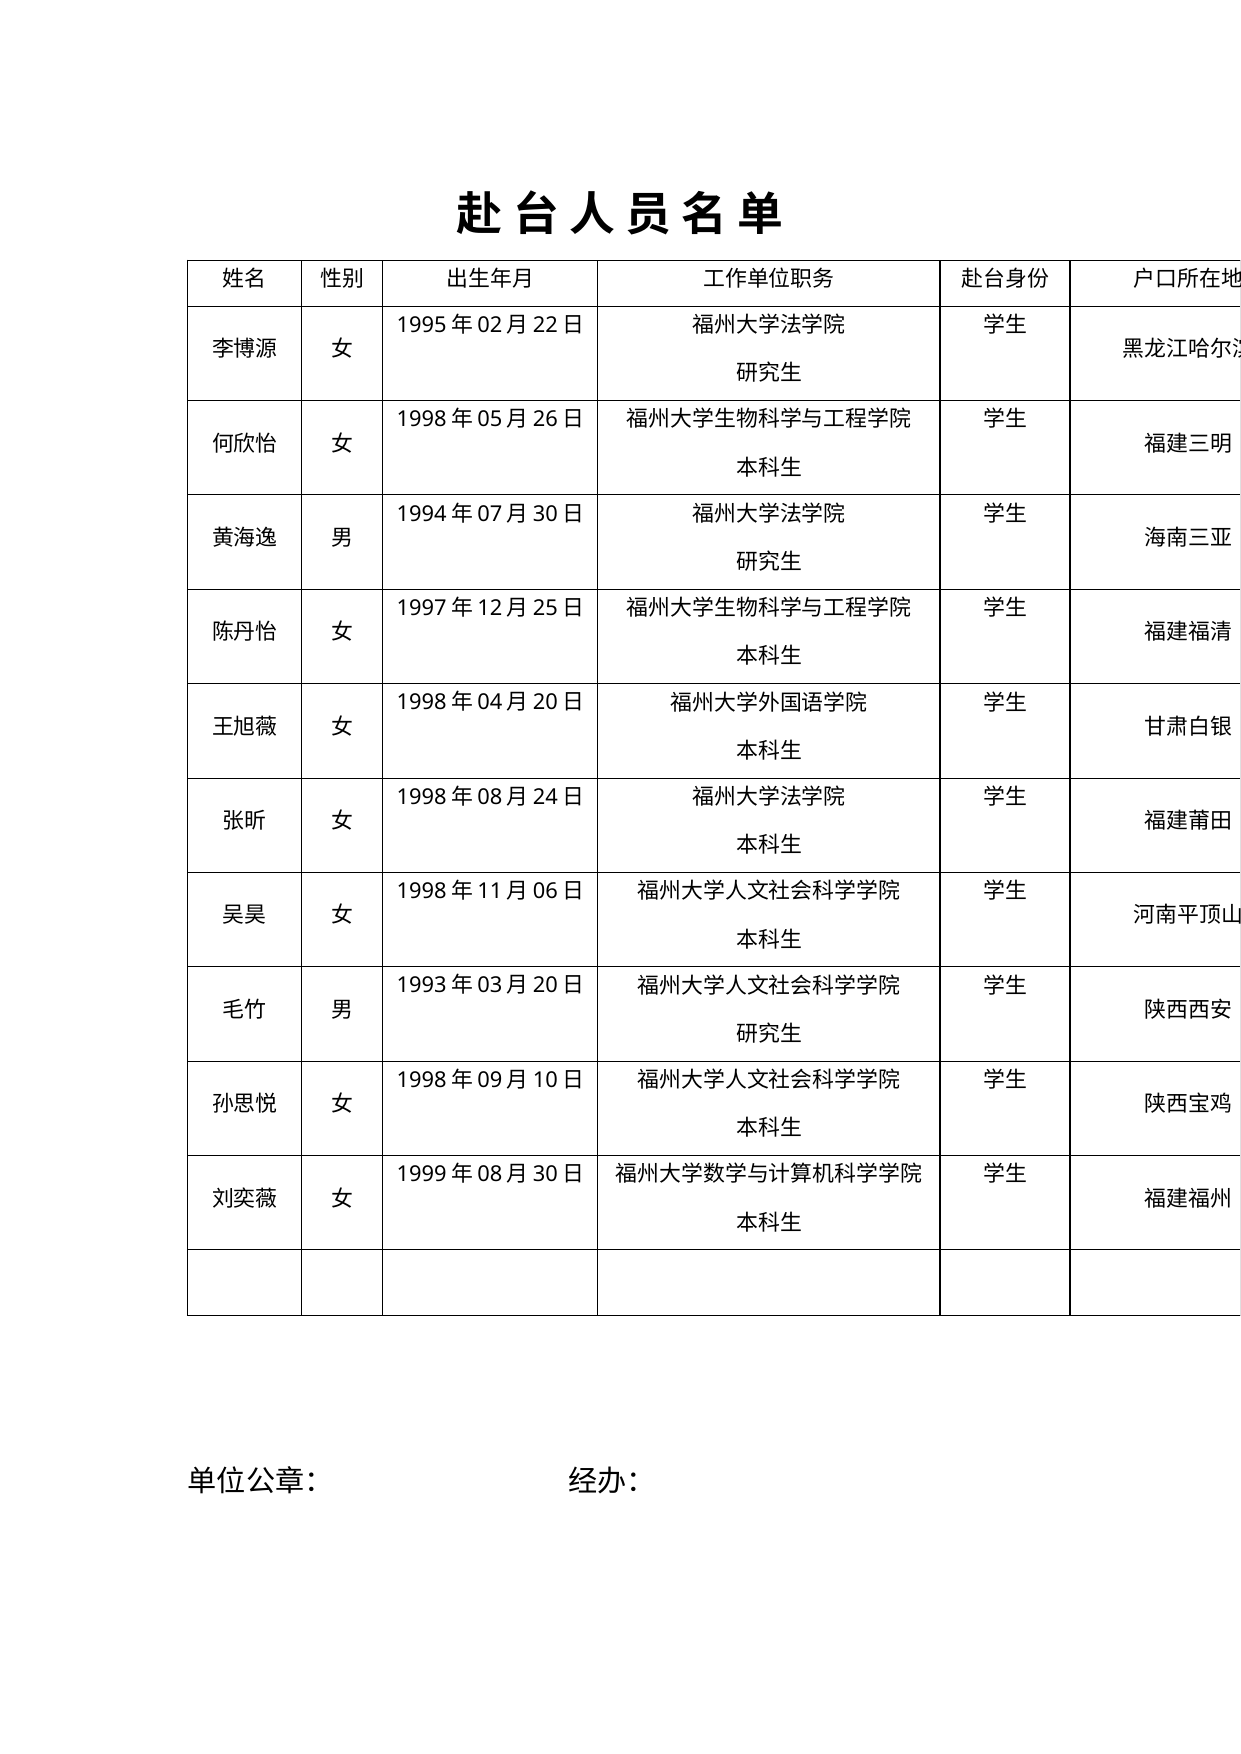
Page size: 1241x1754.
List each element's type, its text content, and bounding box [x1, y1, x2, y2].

table_cell 女 [302, 401, 382, 494]
table_cell 1999年08月30日 [383, 1156, 597, 1249]
table_cell 福建莆田 [1071, 779, 1240, 872]
table_cell 福建福清 [1071, 590, 1240, 683]
table_header 姓名 [188, 261, 301, 306]
table_header 出生年月 [383, 261, 597, 306]
table_cell 何欣怡 [188, 401, 301, 494]
table_cell 王旭薇 [188, 684, 301, 777]
table_cell 海南三亚 [1071, 495, 1240, 589]
table_cell 福州大学人文社会科学学院 本科生 [598, 1062, 939, 1155]
table_cell 1993年03月20日 [383, 967, 597, 1061]
table_cell 1998年04月20日 [383, 684, 597, 777]
text 单位公章： 经办： [187, 1446, 1053, 1511]
table_cell 黑龙江哈尔滨 [1071, 307, 1240, 400]
table_cell 河南平顶山 [1071, 873, 1240, 966]
table_cell 李博源 [188, 307, 301, 400]
table_cell 陈丹怡 [188, 590, 301, 683]
table_header 户口所在地 [1071, 261, 1240, 306]
table_cell 甘肃白银 [1071, 684, 1240, 777]
table_cell 陕西宝鸡 [1071, 1062, 1240, 1155]
table_cell 黄海逸 [188, 495, 301, 589]
table_cell 女 [302, 590, 382, 683]
table_cell 女 [302, 873, 382, 966]
table_cell 学生 [941, 590, 1069, 683]
table_cell 福建福州 [1071, 1156, 1240, 1249]
table_cell 1995年02月22日 [383, 307, 597, 400]
table_header 性别 [302, 261, 382, 306]
table_cell 女 [302, 779, 382, 872]
table_cell 1994年07月30日 [383, 495, 597, 589]
table_cell 吴昊 [188, 873, 301, 966]
table_cell 1998年11月06日 [383, 873, 597, 966]
table_cell 女 [302, 684, 382, 777]
table_cell 1997年12月25日 [383, 590, 597, 683]
table_cell 男 [302, 967, 382, 1061]
table_cell [302, 1250, 382, 1315]
table_cell 学生 [941, 967, 1069, 1061]
table_cell 孙思悦 [188, 1062, 301, 1155]
table_cell 女 [302, 307, 382, 400]
table_cell 福州大学生物科学与工程学院 本科生 [598, 401, 939, 494]
table_cell 福州大学法学院 研究生 [598, 495, 939, 589]
table_cell 福州大学法学院 本科生 [598, 779, 939, 872]
table_cell 毛竹 [188, 967, 301, 1061]
table_cell 学生 [941, 873, 1069, 966]
table_cell 学生 [941, 401, 1069, 494]
table_cell 学生 [941, 495, 1069, 589]
table_cell [941, 1250, 1069, 1315]
table_cell 学生 [941, 779, 1069, 872]
table_cell 女 [302, 1156, 382, 1249]
text 赴 台 人 员 名 单 [187, 162, 1053, 259]
table_cell 1998年08月24日 [383, 779, 597, 872]
table_header 工作单位职务 [598, 261, 939, 306]
table_cell 福州大学数学与计算机科学学院 本科生 [598, 1156, 939, 1249]
table_cell 1998年09月10日 [383, 1062, 597, 1155]
table_cell 学生 [941, 307, 1069, 400]
table_cell 福州大学生物科学与工程学院 本科生 [598, 590, 939, 683]
table_cell 陕西西安 [1071, 967, 1240, 1061]
table_cell [188, 1250, 301, 1315]
table_cell 刘奕薇 [188, 1156, 301, 1249]
table_cell 福州大学人文社会科学学院 本科生 [598, 873, 939, 966]
table_cell 福州大学外国语学院 本科生 [598, 684, 939, 777]
table_cell 学生 [941, 684, 1069, 777]
table_cell 福州大学人文社会科学学院 研究生 [598, 967, 939, 1061]
table_cell 福州大学法学院 研究生 [598, 307, 939, 400]
table_cell 男 [302, 495, 382, 589]
table_cell 女 [302, 1062, 382, 1155]
table_cell 学生 [941, 1156, 1069, 1249]
table_cell 1998年05月26日 [383, 401, 597, 494]
table_cell 福建三明 [1071, 401, 1240, 494]
table_cell [1071, 1250, 1240, 1315]
table_cell [598, 1250, 939, 1315]
table_header 赴台身份 [941, 261, 1069, 306]
table_cell [383, 1250, 597, 1315]
table_cell 学生 [941, 1062, 1069, 1155]
table_cell 张昕 [188, 779, 301, 872]
